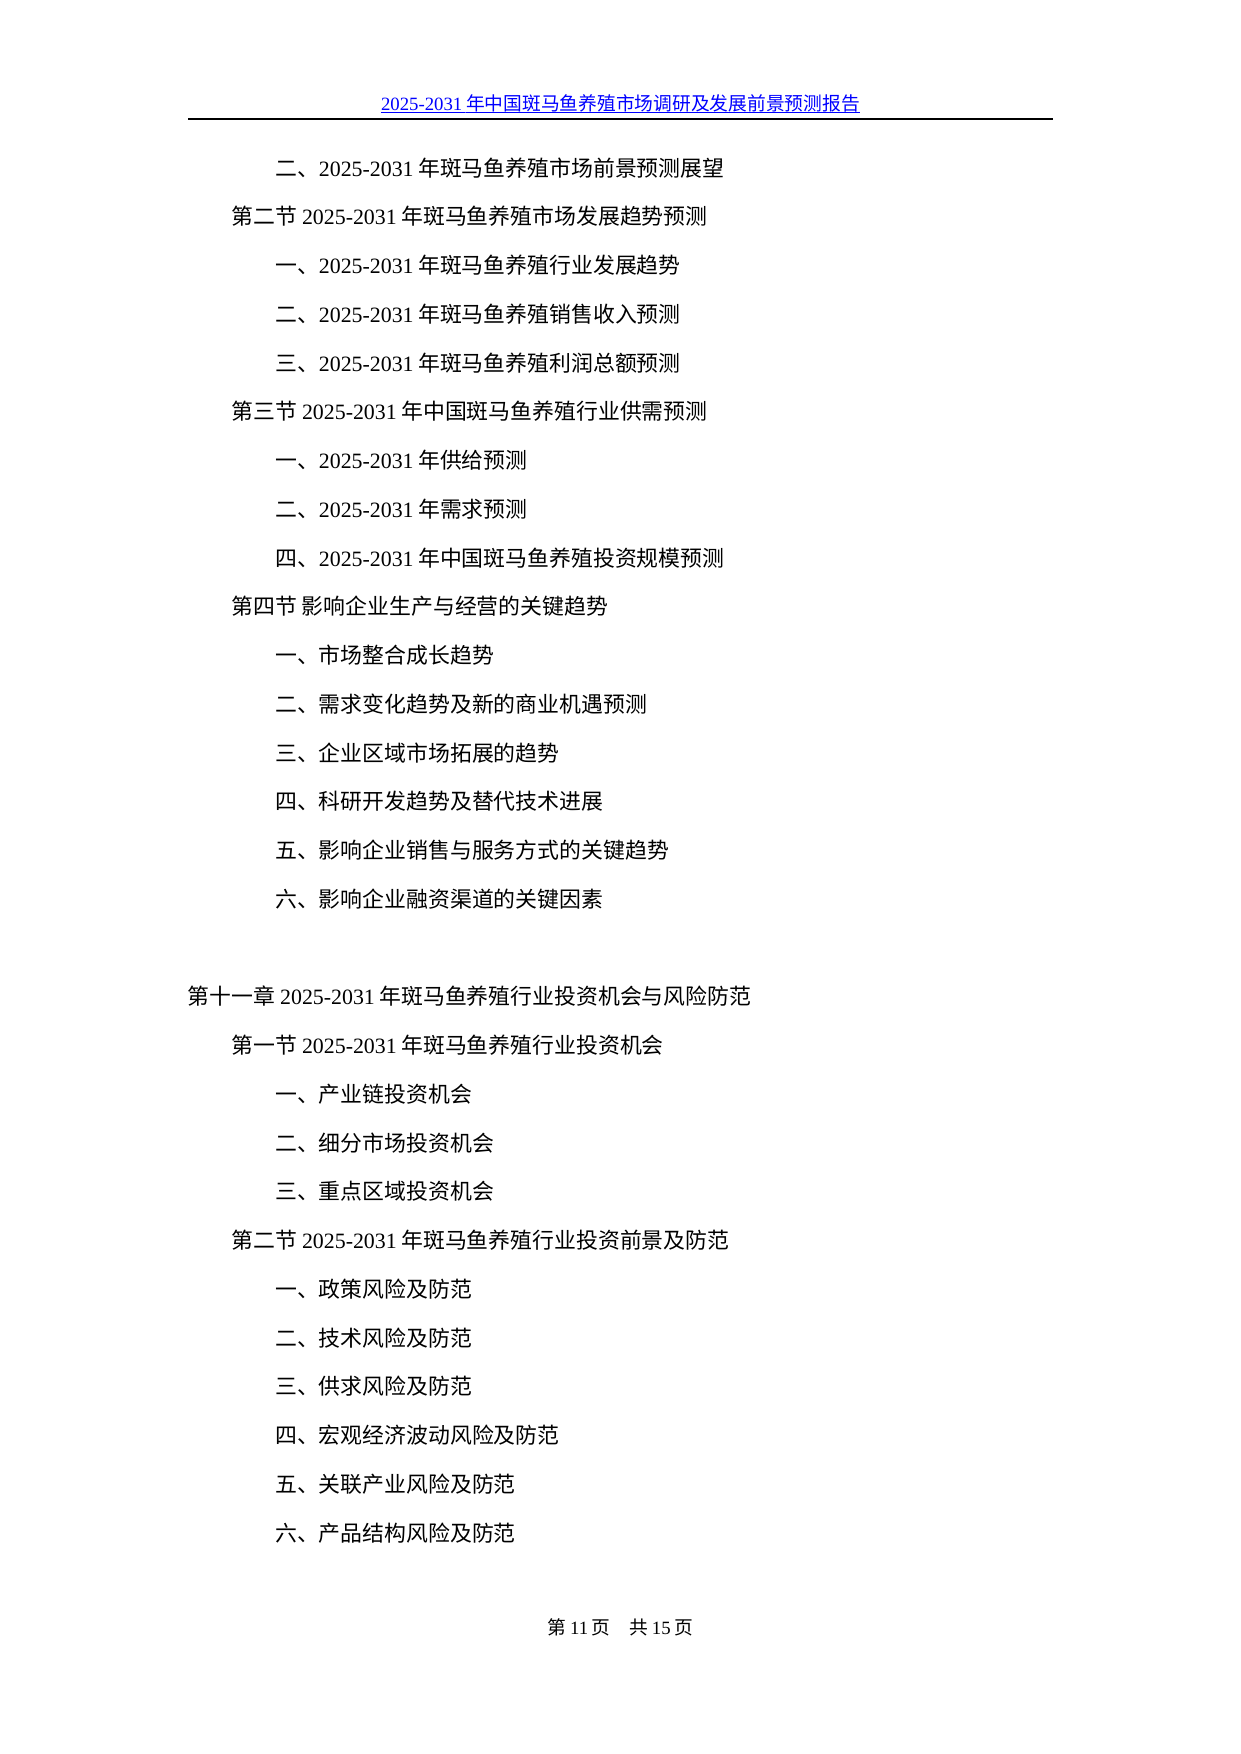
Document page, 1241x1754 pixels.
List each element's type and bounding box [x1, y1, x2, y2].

text [187, 150, 1053, 1548]
